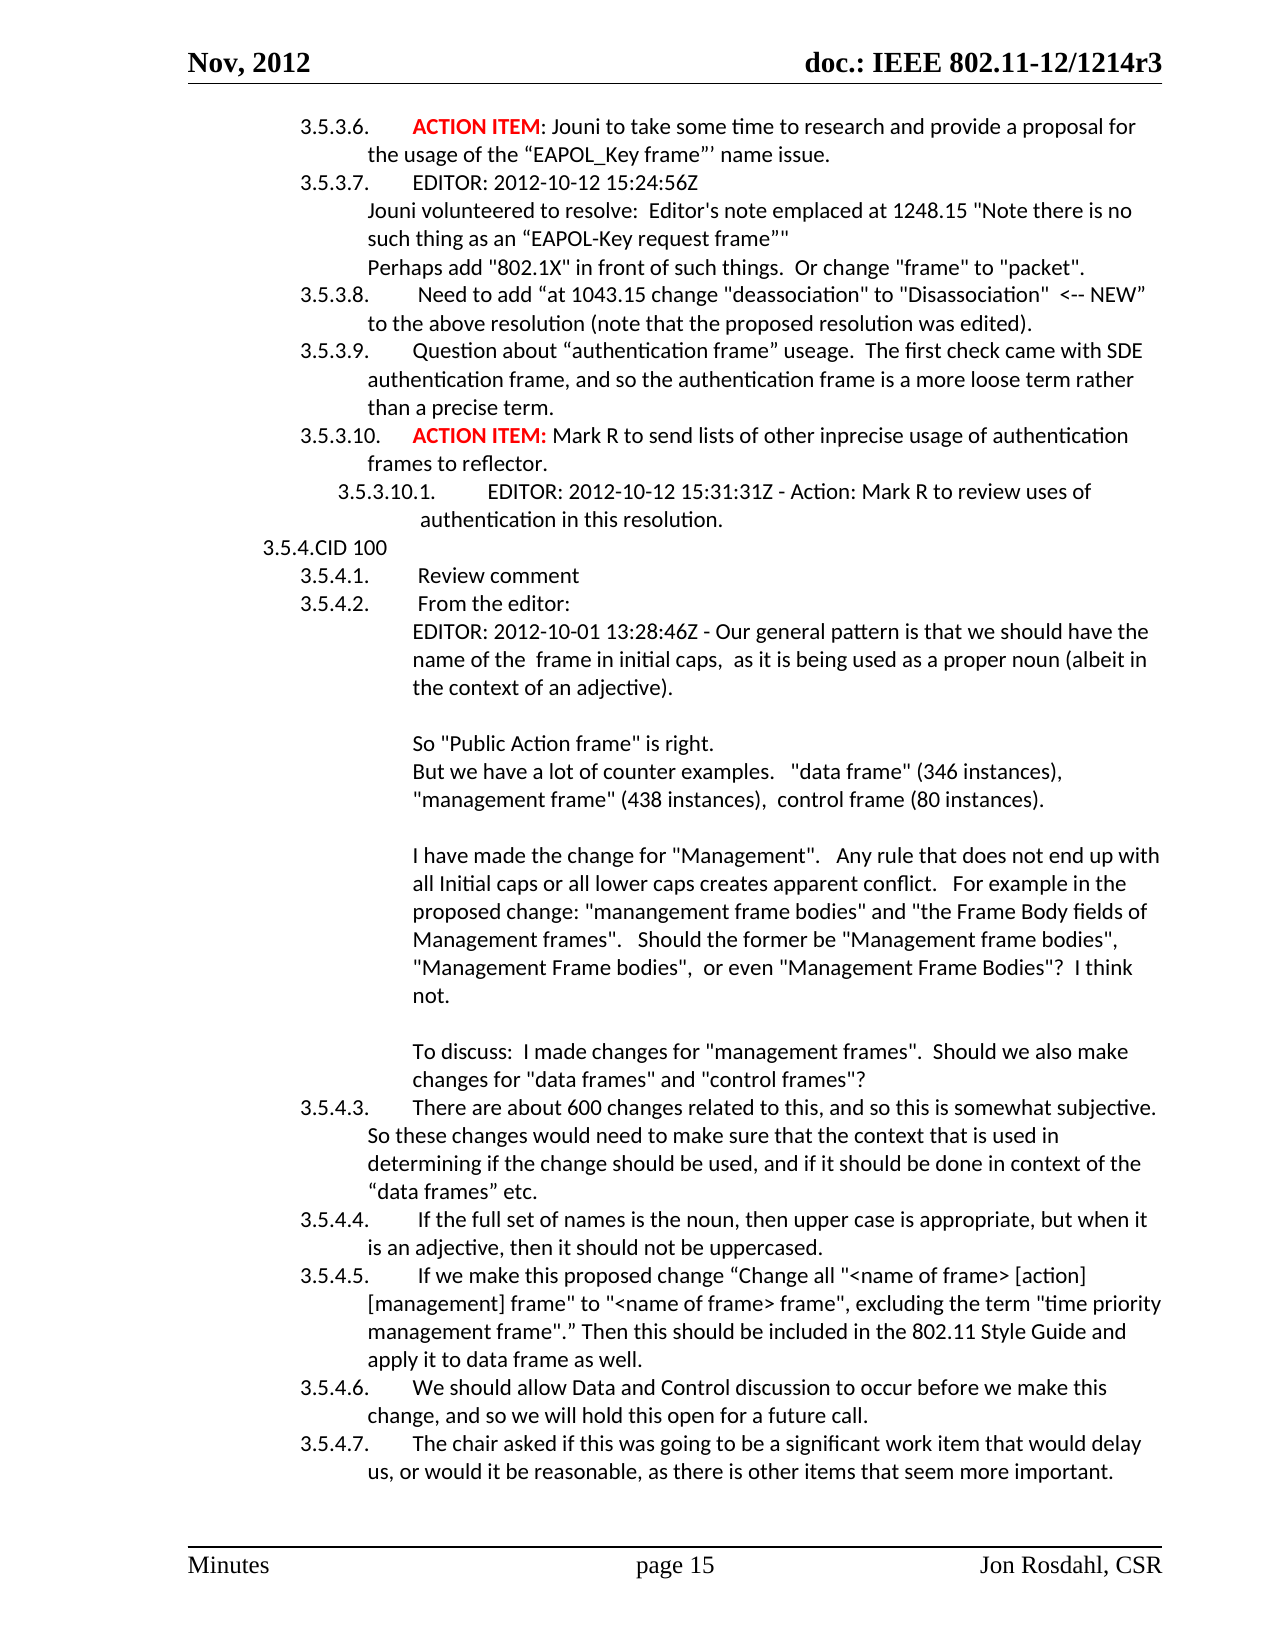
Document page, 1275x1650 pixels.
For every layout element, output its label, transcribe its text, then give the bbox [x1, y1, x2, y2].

list If the full set of names is the noun, then upper case is appropriate, but when it is an adjective, then it should not be uppercased. [300, 1205, 1162, 1261]
list Need to add “at 1043.15 change "deassociation" to "Disassociation" <-- NEW” to the above resolution (note that the proposed resolution was edited). [300, 281, 1162, 337]
list ACTION ITEM: Jouni to take some time to research and provide a proposal for the usage of the “EAPOL_Key frame”’ name issue. [300, 112, 1162, 168]
text To discuss: I made changes for "management frames". Should we also make changes for "data frames" and "control frames"? [412, 1037, 1162, 1093]
text But we have a lot of counter examples. "data frame" (346 instances), "management frame" (438 instances), control frame (80 instances). [412, 757, 1162, 813]
text I have made the change for "Management". Any rule that does not end up with all Initial caps or all lower caps creates apparent conflict. For example in the proposed change: "manangement frame bodies" and "the Frame Body fields of Management frames". Should the former be "Management frame bodies", "Management Frame bodies", or even "Management Frame Bodies"? I think not. [412, 841, 1162, 1009]
list There are about 600 changes related to this, and so this is somewhat subjective. So these changes would need to make sure that the context that is used in determining if the change should be used, and if it should be done in context of the “data frames” etc. [300, 1093, 1162, 1205]
list From the editor: [300, 589, 1162, 617]
list If we make this proposed change “Change all "<name of frame> [action] [management] frame" to "<name of frame> frame", excluding the term "time priority management frame".” Then this should be included in the 802.11 Style Guide and apply it to data frame as well. [300, 1261, 1162, 1373]
list The chair asked if this was going to be a significant work item that would delay us, or would it be reasonable, as there is other items that seem more important. [300, 1429, 1162, 1486]
list Review comment [300, 561, 1162, 589]
list EDITOR: 2012-10-12 15:31:31Z - Action: Mark R to review uses of authentication in this resolution. [337, 477, 1162, 533]
list Question about “authentication frame” useage. The first check came with SDE authentication frame, and so the authentication frame is a more loose term rather than a precise term. [300, 337, 1162, 421]
list We should allow Data and Control discussion to occur before we make this change, and so we will hold this open for a future call. [300, 1373, 1162, 1429]
list ACTION ITEM: Mark R to send lists of other inprecise usage of authentication frames to reflector. [300, 421, 1162, 477]
text EDITOR: 2012-10-01 13:28:46Z - Our general pattern is that we should have the name of the frame in initial caps, as it is being used as a proper noun (albeit in the context of an adjective). [412, 617, 1162, 701]
text So "Public Action frame" is right. [412, 729, 1162, 757]
list EDITOR: 2012-10-12 15:24:56Z Jouni volunteered to resolve: Editor's note emplaced at 1248.15 "Note there is no such thing as an “EAPOL-Key request frame”" Perhaps add "802.1X" in front of such things. Or change "frame" to "packet". [300, 168, 1162, 281]
list CID 100 [262, 533, 1162, 561]
